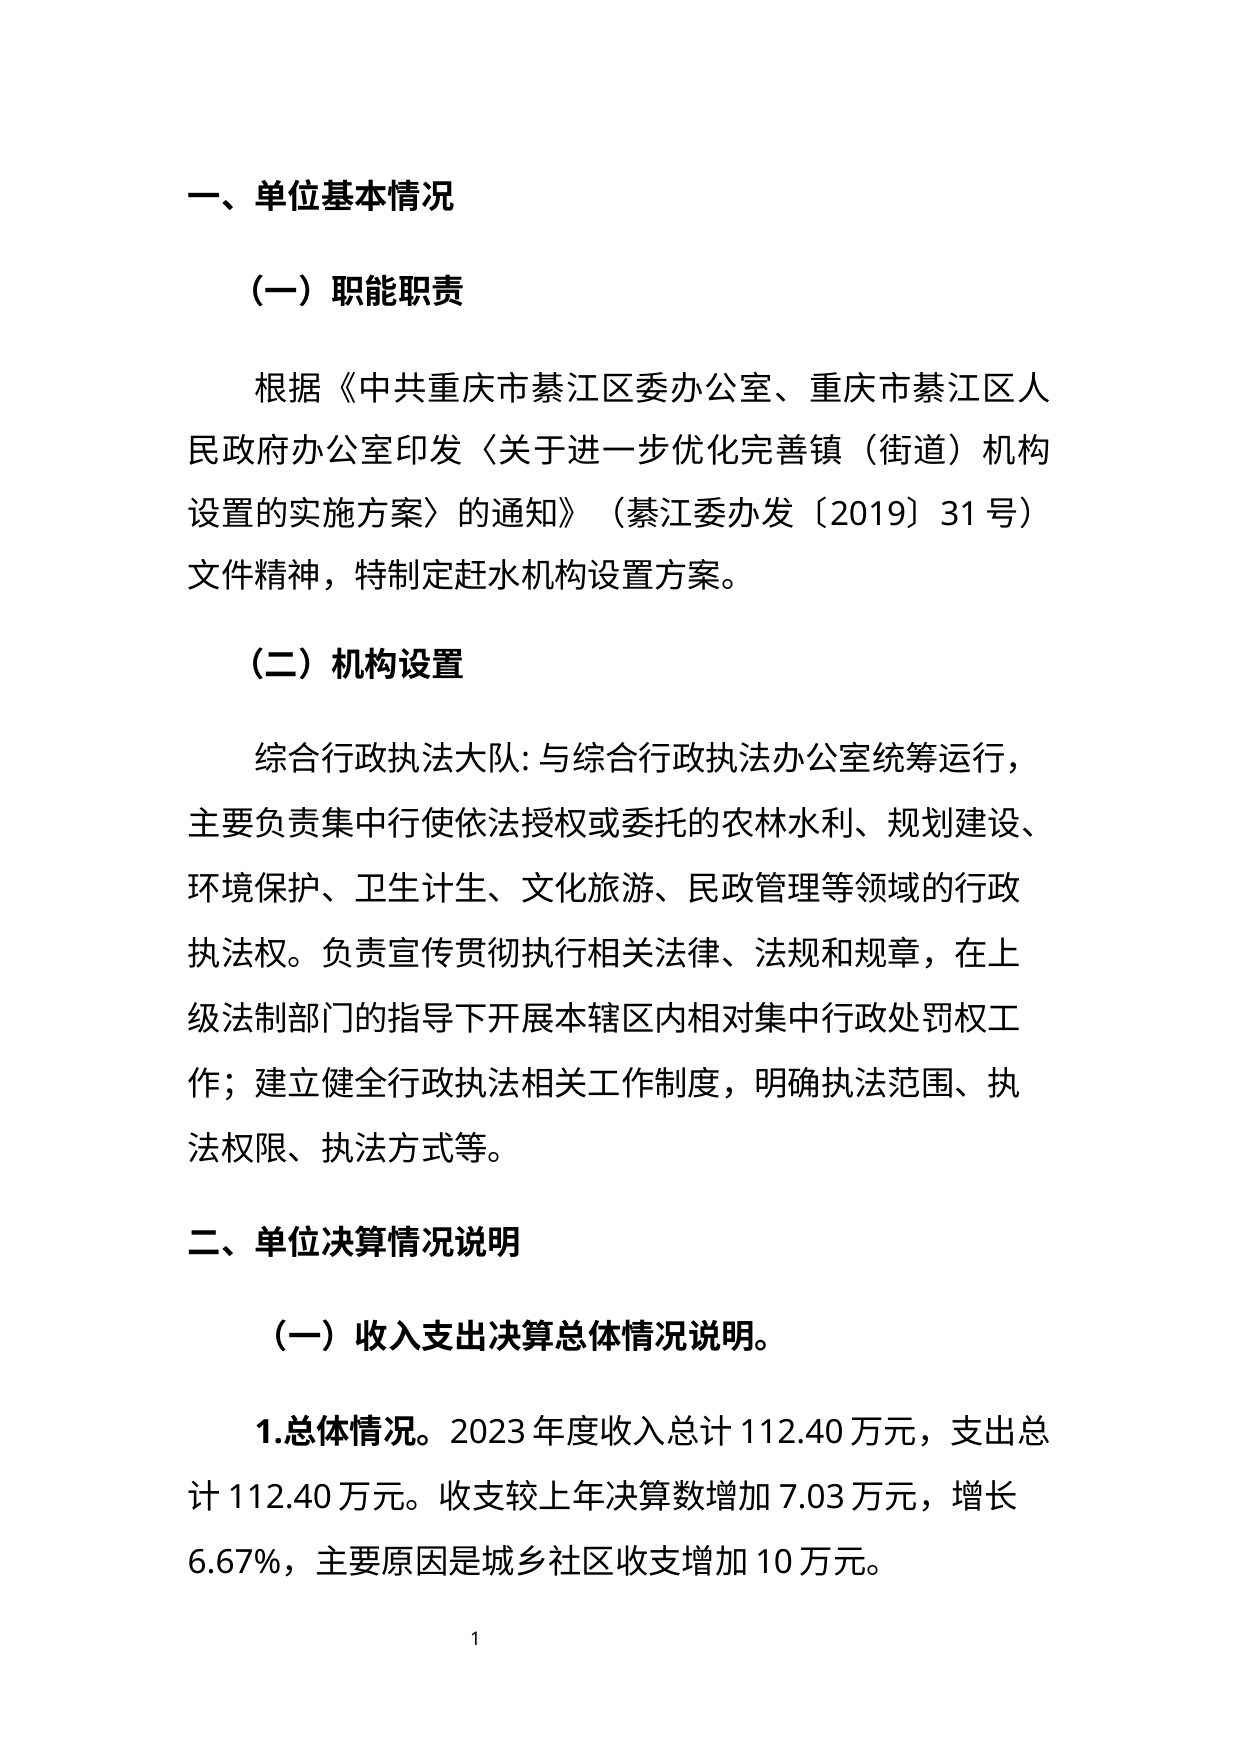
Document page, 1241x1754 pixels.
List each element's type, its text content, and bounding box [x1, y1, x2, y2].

text 二、单位决算情况说明 [187, 1208, 1053, 1273]
text （二）机构设置 [187, 629, 1053, 694]
text 1.总体情况。2023年度收入总计112.40万元，支出总计112.40万元。收支较上年决算数增加7.03万元，增长6.67%，主要原因是城乡社区收支增加10万元。 [187, 1396, 1053, 1591]
text 一、单位基本情况 [187, 162, 1053, 227]
text （一）收入支出决算总体情况说明。 [187, 1302, 1053, 1367]
text 综合行政执法大队: 与综合行政执法办公室统筹运行，主要负责集中行使依法授权或委托的农林水利、规划建设、环境保护、卫生计生、文化旅游、民政管理等领域的行政执法权。负责宣传贯彻执行相关法律、法规和规章，在上级法制部门的指导下开展本辖区内相对集中行政处罚权工作；建立健全行政执法相关工作制度，明确执法范围、执法权限、执法方式等。 [187, 724, 1053, 1179]
text 根据《中共重庆市綦江区委办公室、重庆市綦江区人民政府办公室印发〈关于进一步优化完善镇（街道）机构设置的实施方案〉的通知》（綦江委办发〔2019〕31号）文件精神，特制定赶水机构设置方案。 [187, 350, 1053, 600]
text （一）职能职责 [187, 256, 1053, 321]
